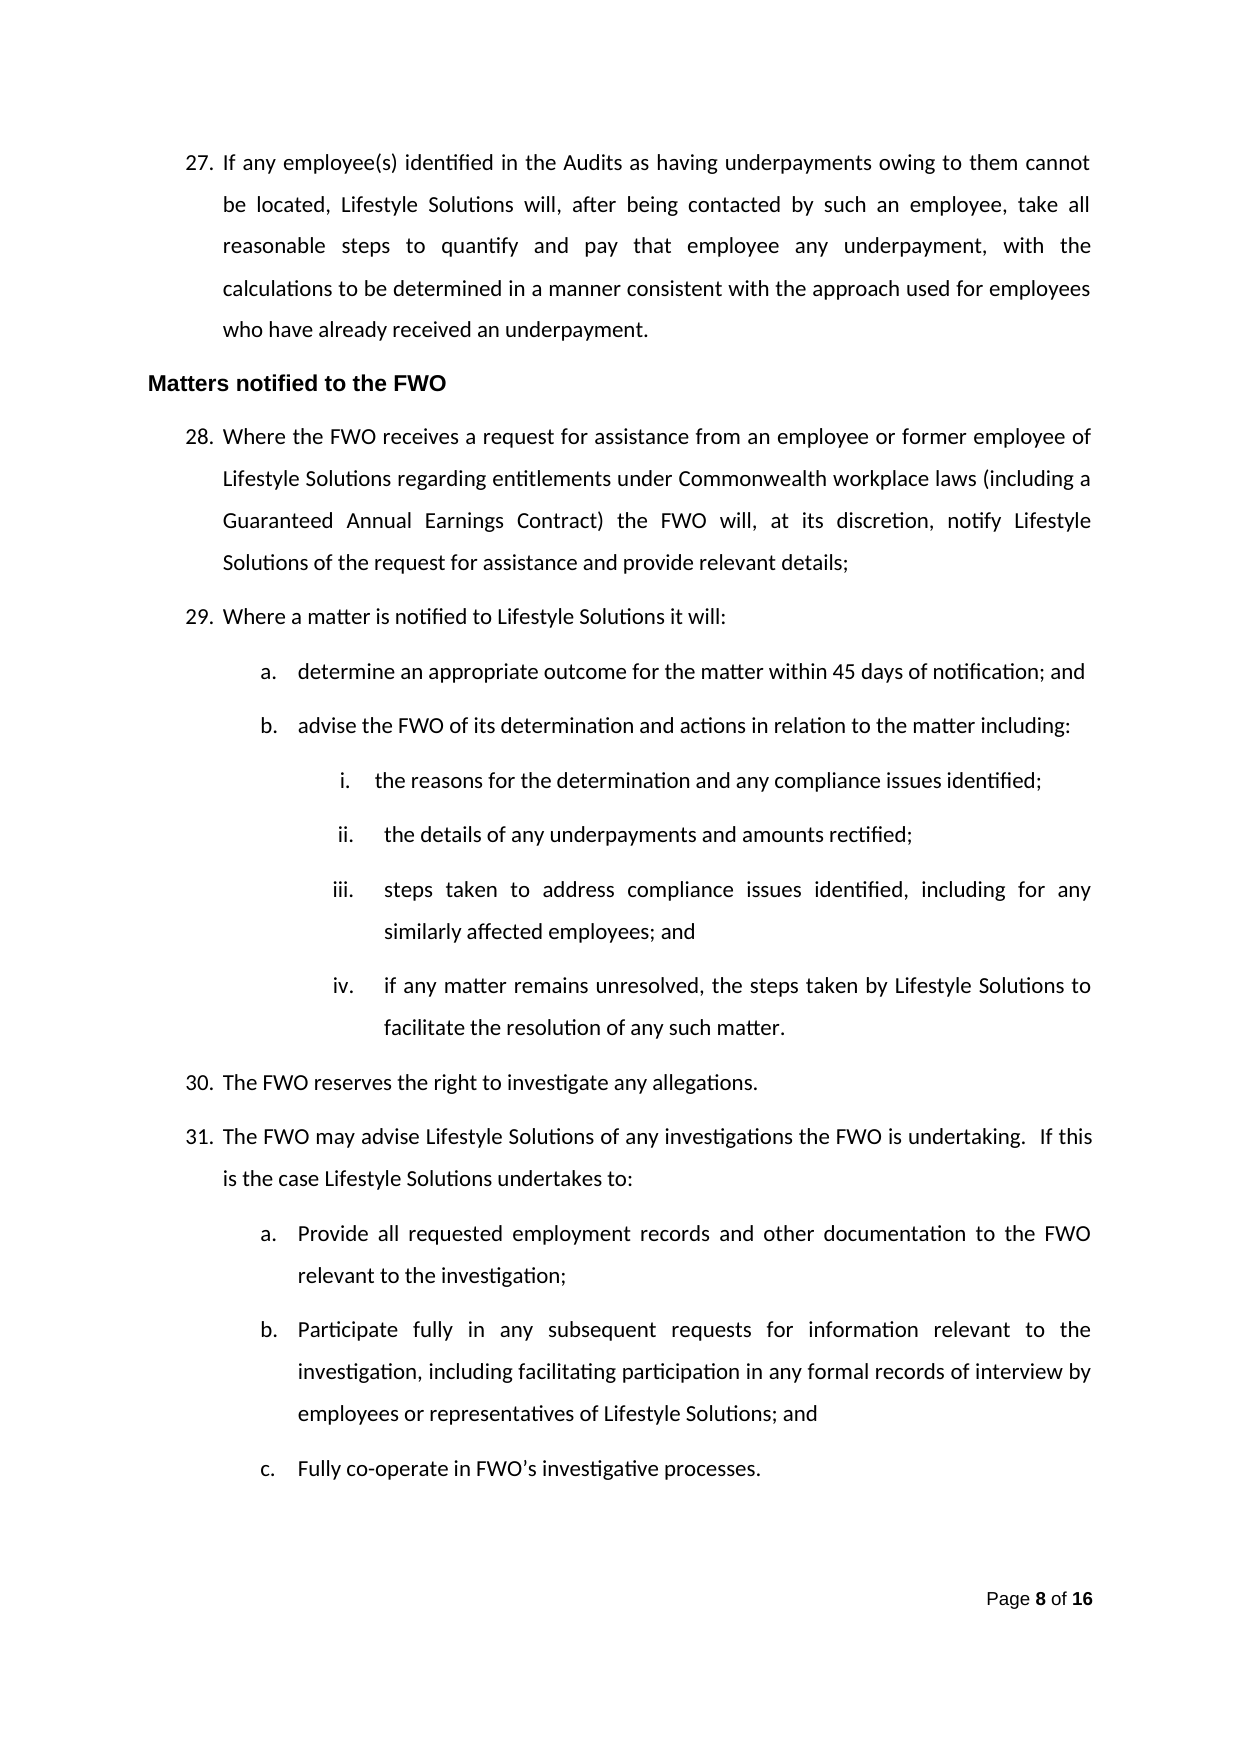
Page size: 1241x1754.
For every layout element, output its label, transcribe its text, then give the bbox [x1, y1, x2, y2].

list the details of any underpayments and amounts rectified; [354, 820, 1092, 848]
list determine an appropriate outcome for the matter within 45 days of notification; and [260, 657, 1092, 685]
list advise the FWO of its determination and actions in relation to the matter including: [260, 711, 1092, 739]
list The FWO may advise Lifestyle Solutions of any investigations the FWO is undertaking. If this is the case Lifestyle Solutions undertakes to: [185, 1122, 1092, 1192]
list If any employee(s) identified in the Audits as having underpayments owing to them cannot be located, Lifestyle Solutions will, after being contacted by such an employee, take all reasonable steps to quantify and pay that employee any underpayment, with the calculations to be determined in a manner consistent with the approach used for employees who have already received an underpayment. [185, 148, 1092, 344]
list Where the FWO receives a request for assistance from an employee or former employee of Lifestyle Solutions regarding entitlements under Commonwealth workplace laws (including a Guaranteed Annual Earnings Contract) the FWO will, at its discretion, notify Lifestyle Solutions of the request for assistance and provide relevant details; [185, 422, 1092, 576]
list if any matter remains unresolved, the steps taken by Lifestyle Solutions to facilitate the resolution of any such matter. [354, 971, 1092, 1041]
list steps taken to address compliance issues identified, including for any similarly affected employees; and [354, 875, 1092, 945]
list The FWO reserves the right to investigate any allegations. [185, 1068, 1092, 1096]
list Fully co-operate in FWO’s investigative processes. [260, 1454, 1092, 1482]
list Participate fully in any subsequent requests for information relevant to the investigation, including facilitating participation in any formal records of interview by employees or representatives of Lifestyle Solutions; and [260, 1315, 1092, 1427]
text Matters notified to the FWO [148, 370, 1092, 396]
list Where a matter is notified to Lifestyle Solutions it will: [185, 602, 1092, 631]
list the reasons for the determination and any compliance issues identified; [351, 766, 1092, 794]
list Provide all requested employment records and other documentation to the FWO relevant to the investigation; [260, 1219, 1092, 1289]
